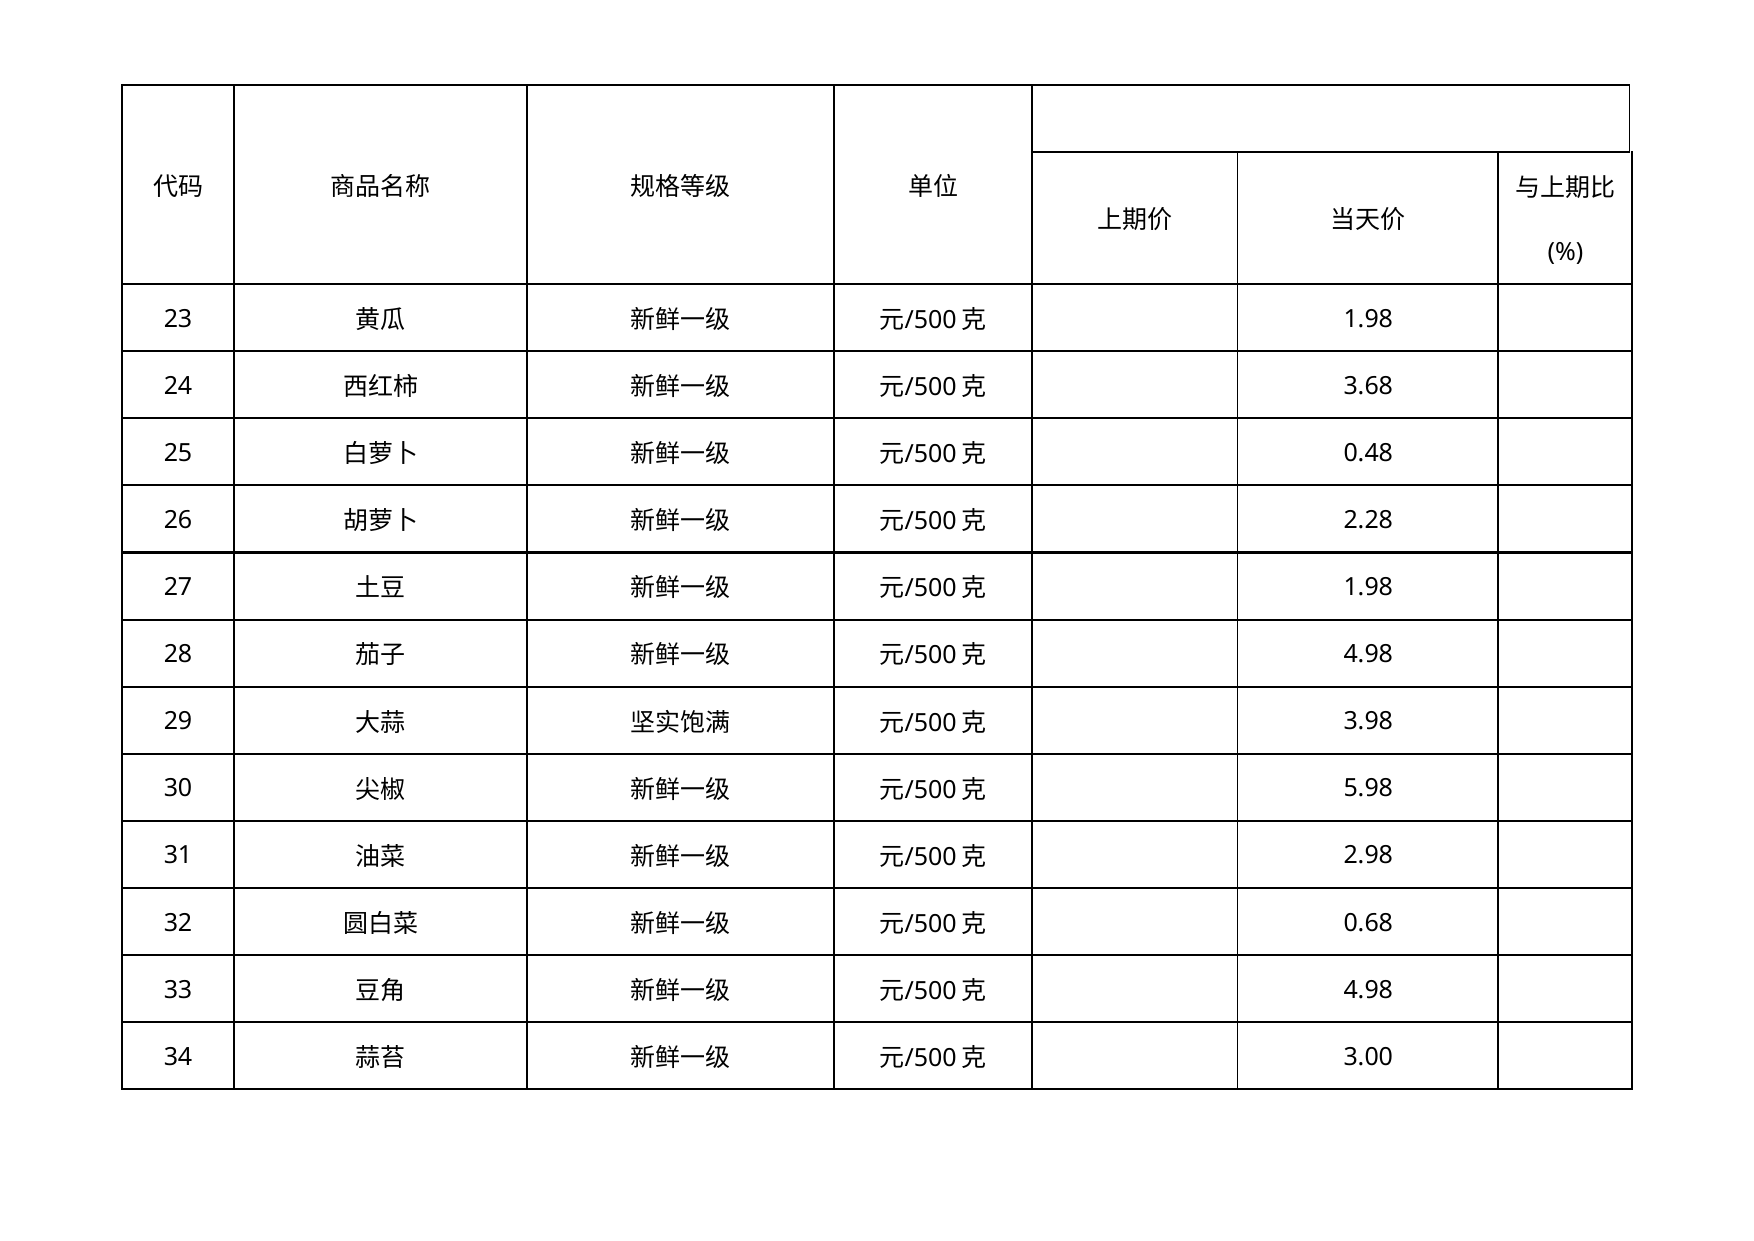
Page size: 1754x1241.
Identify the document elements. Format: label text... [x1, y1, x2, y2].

table_cell 34 [123, 1023, 233, 1088]
table_cell [1499, 1023, 1631, 1088]
table_cell 新鲜一级 [528, 755, 833, 820]
table_cell 元/500克 [835, 956, 1031, 1021]
table_cell 4.98 [1238, 621, 1497, 686]
table_cell 胡萝卜 [235, 486, 526, 551]
table_cell 元/500克 [835, 1023, 1031, 1088]
table_cell 大蒜 [235, 688, 526, 753]
table_cell 元/500克 [835, 688, 1031, 753]
table_cell 3.00 [1238, 1023, 1497, 1088]
table_cell 新鲜一级 [528, 621, 833, 686]
table_cell 元/500克 [835, 889, 1031, 954]
table_cell 豆角 [235, 956, 526, 1021]
table_cell 上期价 [1033, 153, 1237, 283]
table_header 代码 [123, 86, 233, 283]
table_cell 油菜 [235, 822, 526, 887]
table_cell 3.68 [1238, 352, 1497, 417]
table_cell 新鲜一级 [528, 956, 833, 1021]
table_cell 26 [123, 486, 233, 551]
table_cell 5.98 [1238, 755, 1497, 820]
table_cell 元/500克 [835, 755, 1031, 820]
table_cell 黄瓜 [235, 285, 526, 350]
table_cell [1033, 621, 1237, 686]
table_cell 元/500克 [835, 822, 1031, 887]
table_cell 土豆 [235, 554, 526, 618]
table_cell [1033, 486, 1237, 551]
table_cell [1499, 554, 1631, 618]
table_cell 新鲜一级 [528, 352, 833, 417]
table_cell 31 [123, 822, 233, 887]
table_cell [1033, 822, 1237, 887]
table_cell [1499, 755, 1631, 820]
table_cell 尖椒 [235, 755, 526, 820]
table_cell [1499, 285, 1631, 350]
table_cell 30 [123, 755, 233, 820]
table_cell [1499, 419, 1631, 484]
table_cell 25 [123, 419, 233, 484]
table_cell 当天价 [1238, 153, 1497, 283]
table_cell 元/500克 [835, 486, 1031, 551]
table_cell 新鲜一级 [528, 419, 833, 484]
table_cell 1.98 [1238, 285, 1497, 350]
table_cell 新鲜一级 [528, 554, 833, 618]
table_cell [1499, 889, 1631, 954]
table_cell [1499, 688, 1631, 753]
table_cell [1499, 352, 1631, 417]
table_cell 1.98 [1238, 554, 1497, 618]
table_cell 新鲜一级 [528, 486, 833, 551]
table_cell 27 [123, 554, 233, 618]
table_cell 新鲜一级 [528, 1023, 833, 1088]
table_cell 2.98 [1238, 822, 1497, 887]
table_cell [1033, 419, 1237, 484]
table_cell 3.98 [1238, 688, 1497, 753]
table_header 商品名称 [235, 86, 526, 283]
table_header 规格等级 [528, 86, 833, 283]
table_cell 新鲜一级 [528, 285, 833, 350]
table_cell 与上期比(%) [1499, 151, 1631, 283]
table_cell 33 [123, 956, 233, 1021]
table_cell 0.68 [1238, 889, 1497, 954]
table_cell [1033, 889, 1237, 954]
table_cell [1033, 688, 1237, 753]
table_cell 茄子 [235, 621, 526, 686]
table_cell 元/500克 [835, 419, 1031, 484]
table_cell 元/500克 [835, 621, 1031, 686]
table_cell 圆白菜 [235, 889, 526, 954]
table_cell 元/500克 [835, 352, 1031, 417]
table_cell 新鲜一级 [528, 822, 833, 887]
table_cell 西红柿 [235, 352, 526, 417]
table_cell [1499, 822, 1631, 887]
table_cell [1499, 486, 1631, 551]
table_cell 29 [123, 688, 233, 753]
table_cell [1499, 621, 1631, 686]
table_cell 32 [123, 889, 233, 954]
table_cell [1033, 755, 1237, 820]
table_cell 0.48 [1238, 419, 1497, 484]
table_cell [1033, 285, 1237, 350]
table_cell [1033, 352, 1237, 417]
table_cell [1033, 956, 1237, 1021]
table_cell 白萝卜 [235, 419, 526, 484]
table_header 单位 [835, 86, 1031, 283]
table_cell 28 [123, 621, 233, 686]
table_cell [1499, 956, 1631, 1021]
table_cell 2.28 [1238, 486, 1497, 551]
table_cell [1033, 554, 1237, 618]
table_cell 4.98 [1238, 956, 1497, 1021]
table_cell 24 [123, 352, 233, 417]
table_cell 元/500克 [835, 554, 1031, 618]
table_cell 新鲜一级 [528, 889, 833, 954]
table_header [1033, 86, 1629, 151]
table_cell 23 [123, 285, 233, 350]
table_cell [1033, 1023, 1237, 1088]
table_cell 坚实饱满 [528, 688, 833, 753]
table_cell 元/500克 [835, 285, 1031, 350]
table_cell 蒜苔 [235, 1023, 526, 1088]
